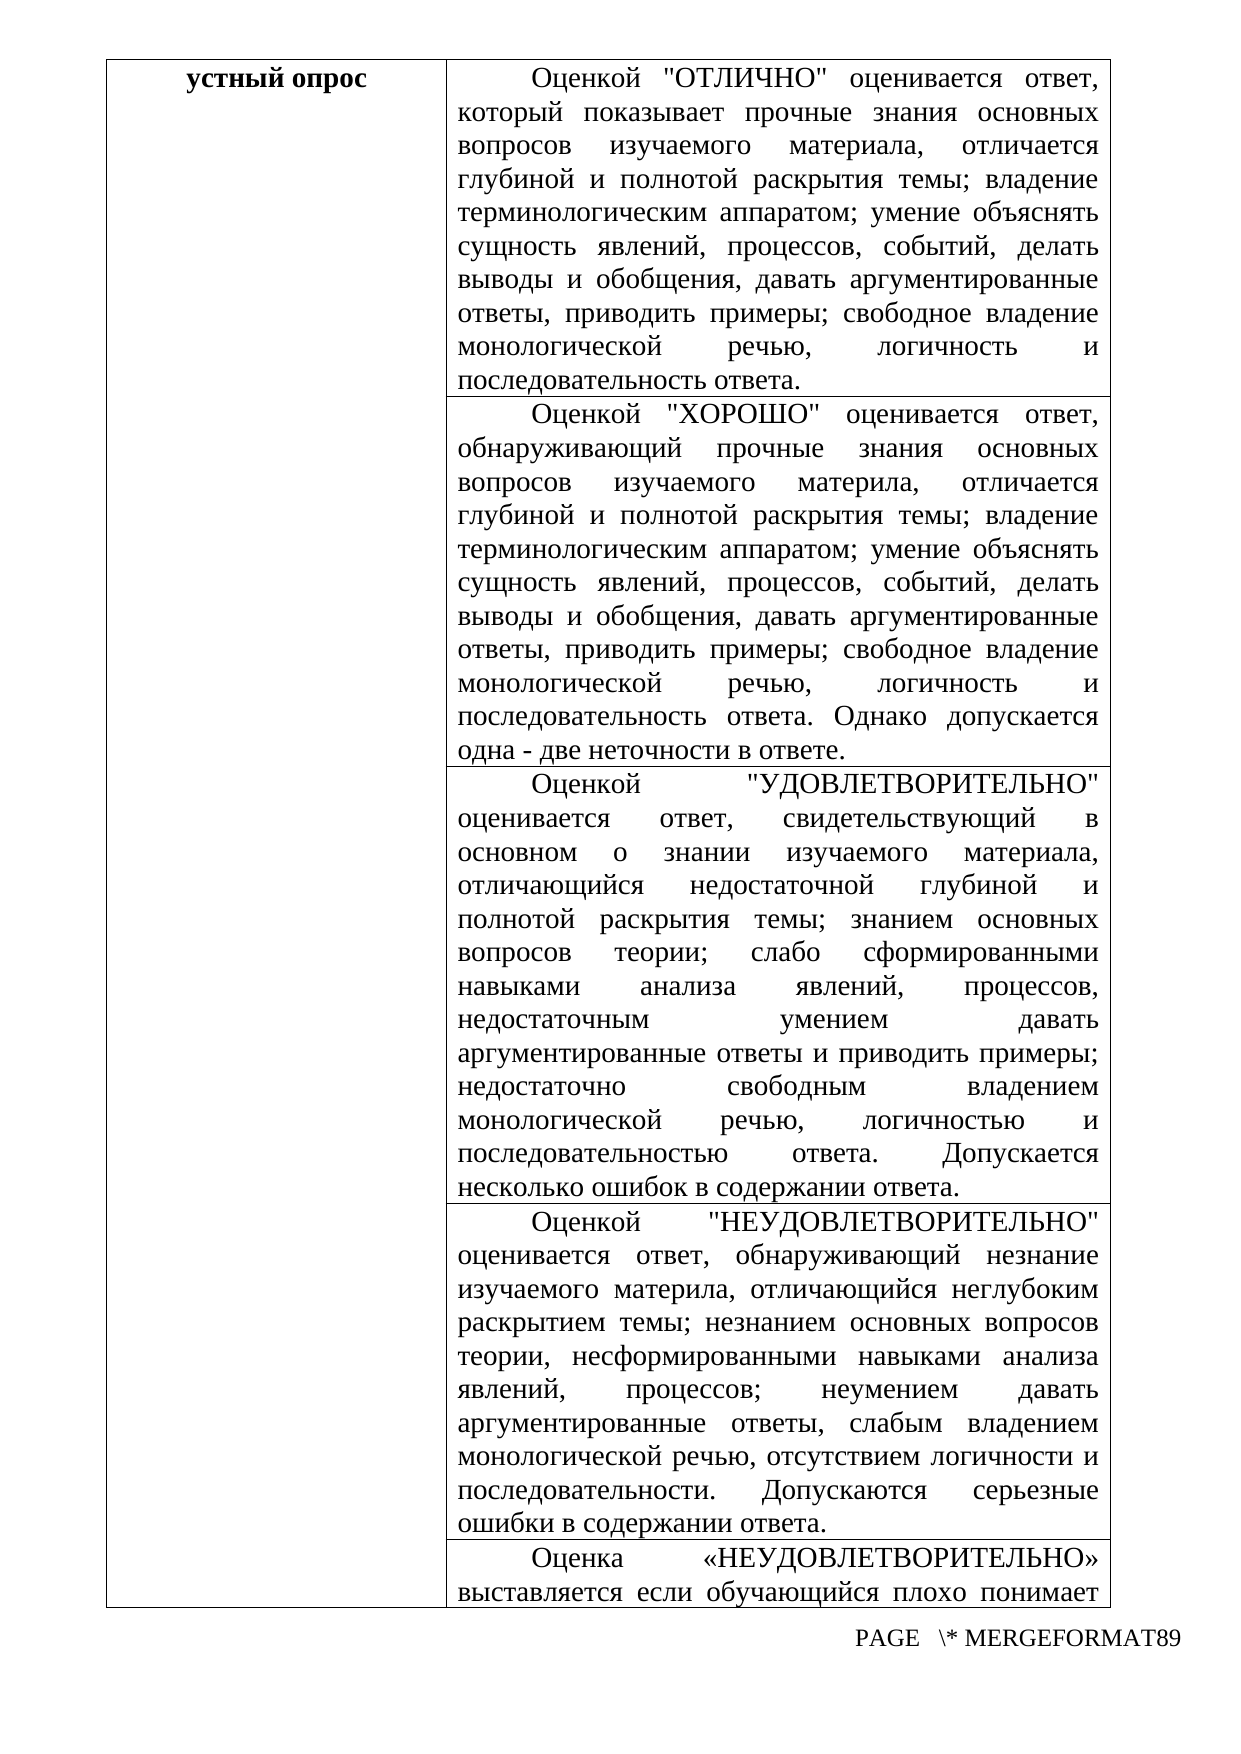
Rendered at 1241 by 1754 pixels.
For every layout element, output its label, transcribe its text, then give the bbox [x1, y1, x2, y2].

table_cell Оценкой "ХОРОШО" оценивается ответ, обнаруживающий прочные знания основных вопросов изучаемого материла, отличается глубиной и полнотой раскрытия темы; владение терминологическим аппаратом; умение объяснять сущность явлений, процессов, событий, делать выводы и обобщения, давать аргументированные ответы, приводить примеры; свободное владение монологической речью, логичность и последовательность ответа. Однако допускается одна - две неточности в ответе. [447, 397, 1110, 766]
table_cell Оценкой "УДОВЛЕТВОРИТЕЛЬНО" оценивается ответ, свидетельствующий в основном о знании изучаемого материала, отличающийся недостаточной глубиной и полнотой раскрытия темы; знанием основных вопросов теории; слабо сформированными навыками анализа явлений, процессов, недостаточным умением давать аргументированные ответы и приводить примеры; недостаточно свободным владением монологической речью, логичностью и последовательностью ответа. Допускается несколько ошибок в содержании ответа. [447, 767, 1110, 1203]
table_cell Оценкой "ОТЛИЧНО" оценивается ответ, который показывает прочные знания основных вопросов изучаемого материала, отличается глубиной и полнотой раскрытия темы; владение терминологическим аппаратом; умение объяснять сущность явлений, процессов, событий, делать выводы и обобщения, давать аргументированные ответы, приводить примеры; свободное владение монологической речью, логичность и последовательность ответа. [447, 60, 1110, 396]
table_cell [447, 1540, 1110, 1607]
table_cell Оценкой "НЕУДОВЛЕТВОРИТЕЛЬНО" оценивается ответ, обнаруживающий незнание изучаемого материла, отличающийся неглубоким раскрытием темы; незнанием основных вопросов теории, несформированными навыками анализа явлений, процессов; неумением давать аргументированные ответы, слабым владением монологической речью, отсутствием логичности и последовательности. Допускаются серьезные ошибки в содержании ответа. [447, 1204, 1110, 1539]
table_cell устный опрос [107, 60, 446, 1607]
